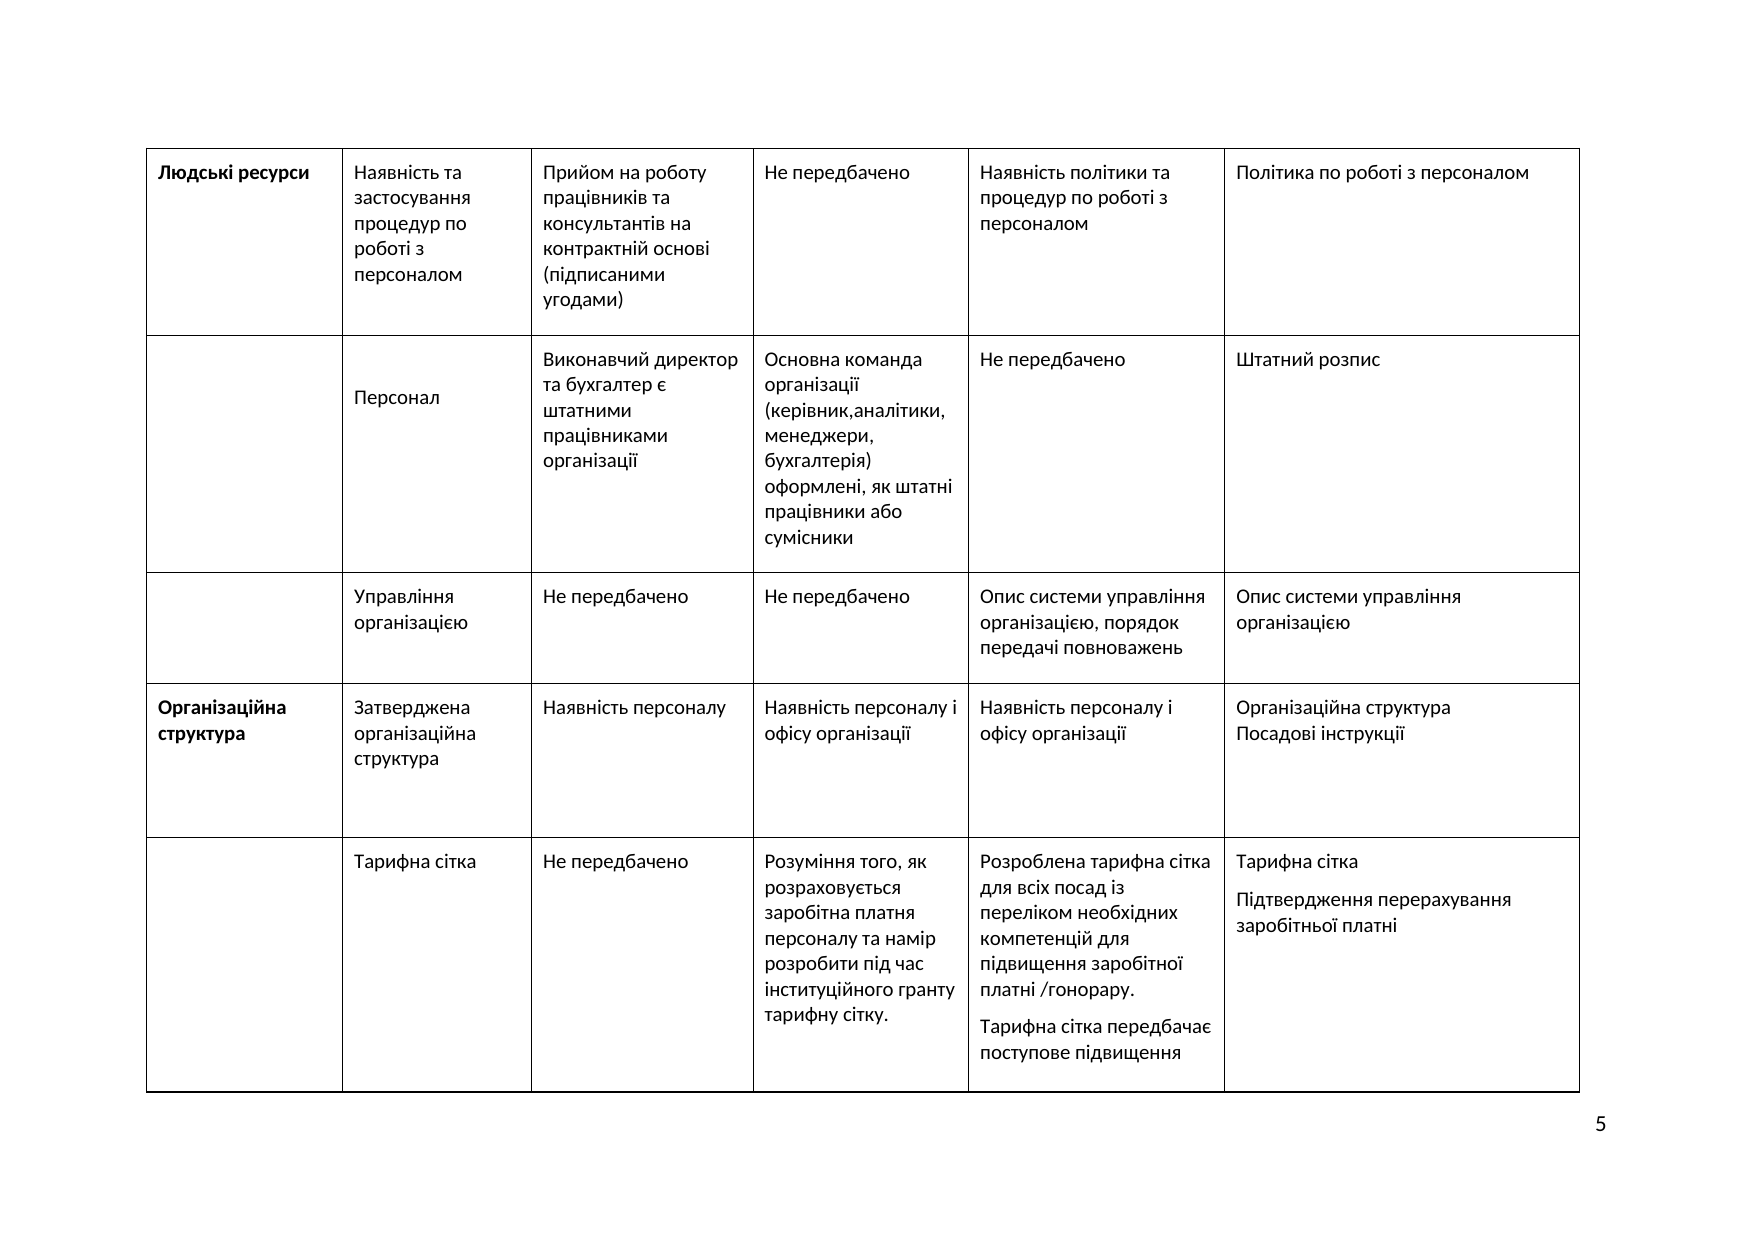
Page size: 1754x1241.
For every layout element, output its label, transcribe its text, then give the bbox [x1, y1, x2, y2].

table_cell Наявність персоналу [532, 684, 753, 837]
table_cell Не передбачено [532, 838, 753, 1091]
table_cell [147, 336, 342, 572]
table_cell Основна команда організації (керівник,аналітики, менеджери, бухгалтерія) оформлені, як штатні працівники або сумісники [754, 336, 968, 572]
table_cell Не передбачено [754, 573, 968, 683]
table_cell Організаційна структура [147, 684, 342, 837]
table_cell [969, 838, 1224, 1091]
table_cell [754, 838, 968, 1091]
table_cell Затверджена організаційна структура [343, 684, 531, 837]
table_cell Наявність персоналу і офісу організації [754, 684, 968, 837]
table_cell Організаційна структура Посадові інструкції [1225, 684, 1579, 837]
table_cell Наявність та застосування процедур по роботі з персоналом [343, 149, 531, 334]
table_cell Виконавчий директор та бухгалтер є штатними працівниками організації [532, 336, 753, 572]
table_cell Управління організацією [343, 573, 531, 683]
table_cell Наявність персоналу і офісу організації [969, 684, 1224, 837]
table_cell Опис системи управління організацією [1225, 573, 1579, 683]
table_cell [147, 573, 342, 683]
table_cell Прийом на роботу працівників та консультантів на контрактній основі (підписаними угодами) [532, 149, 753, 334]
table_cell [1225, 838, 1579, 1091]
table_cell Персонал [343, 336, 531, 572]
table_cell Тарифна сітка [343, 838, 531, 1091]
table_cell Штатний розпис [1225, 336, 1579, 572]
table_cell Не передбачено [532, 573, 753, 683]
table_cell Не передбачено [754, 149, 968, 334]
table_cell Не передбачено [969, 336, 1224, 572]
table_cell Наявність політики та процедур по роботі з персоналом [969, 149, 1224, 334]
table_cell Опис системи управління організацією, порядок передачі повноважень [969, 573, 1224, 683]
table_cell [147, 838, 342, 1091]
table_cell Політика по роботі з персоналом [1225, 149, 1579, 334]
table_cell Людські ресурси [147, 149, 342, 334]
